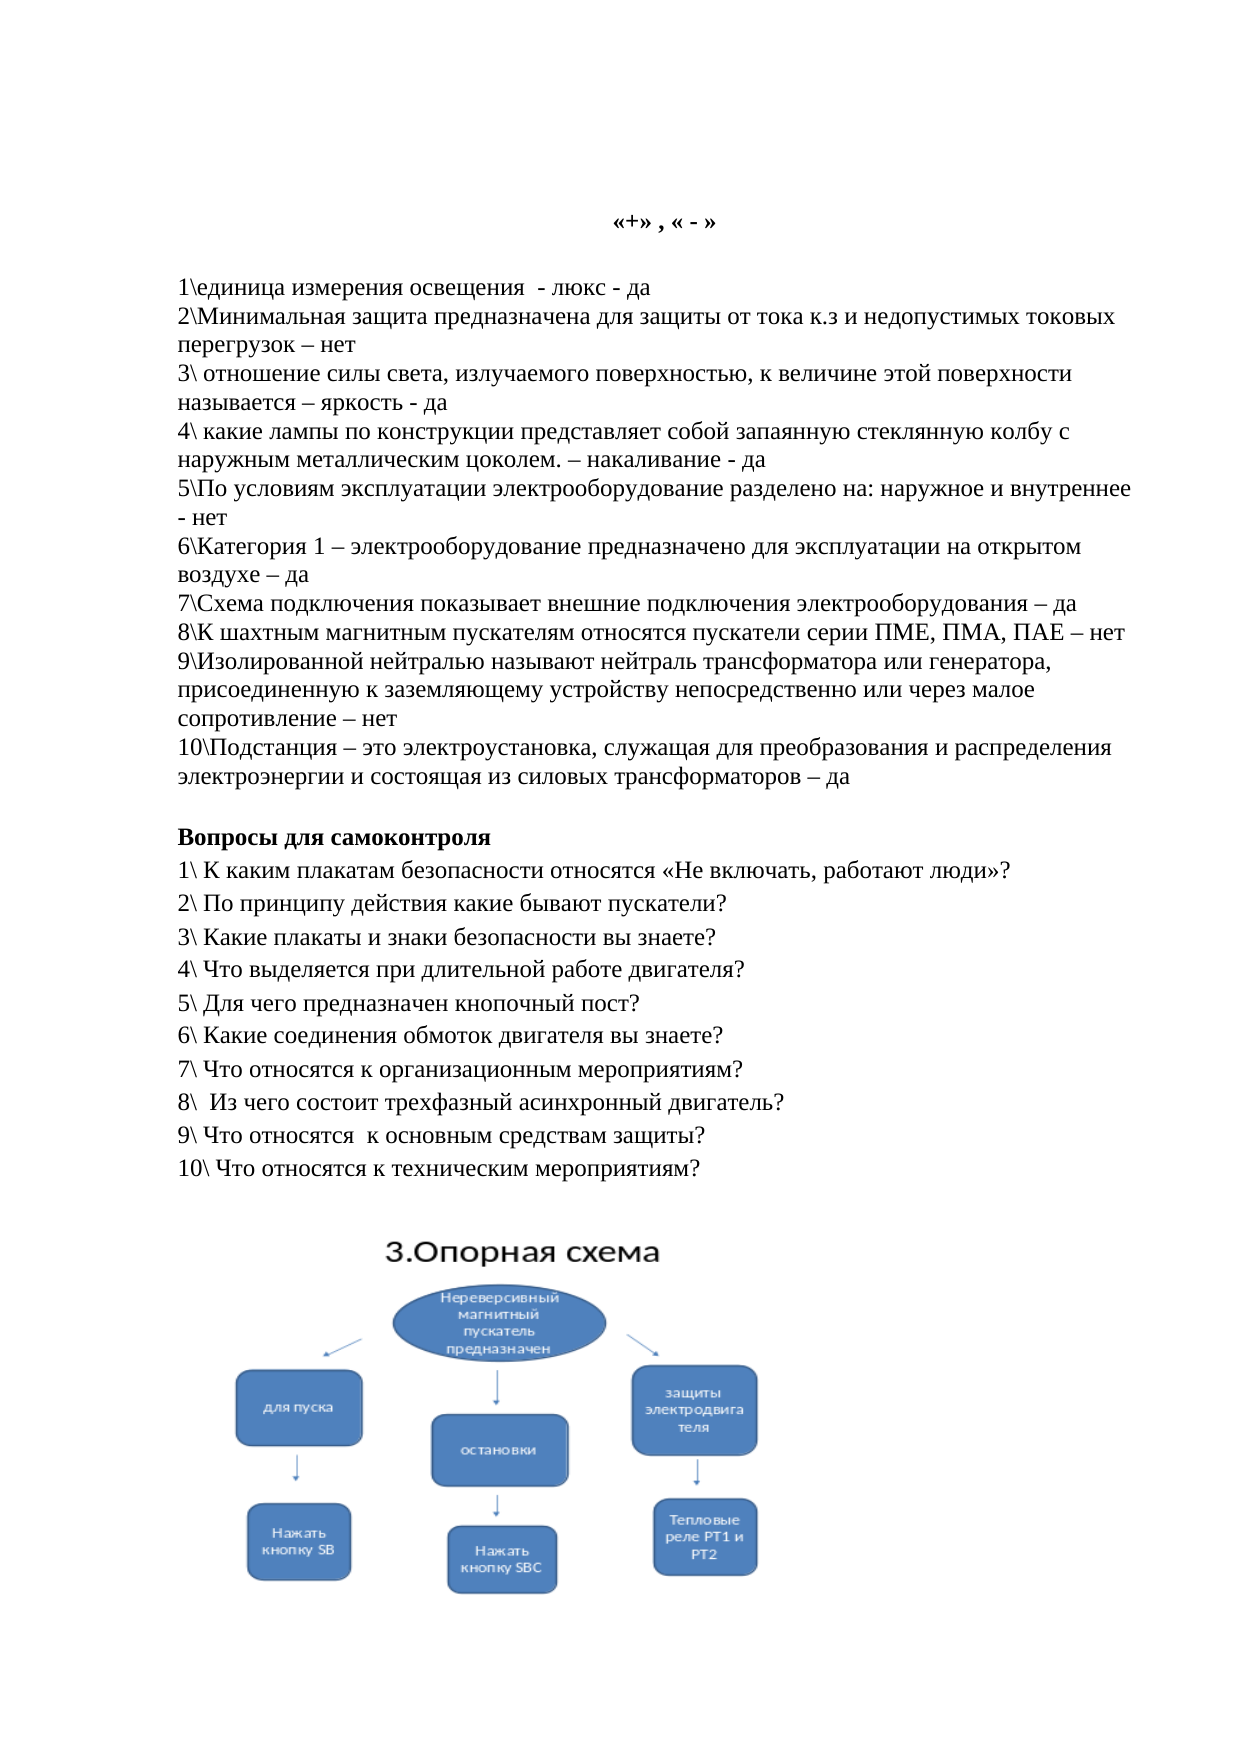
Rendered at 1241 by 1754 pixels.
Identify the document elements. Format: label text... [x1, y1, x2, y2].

text 9\Изолированной нейтралью называют нейтраль трансформатора или генератора, присоединенную к заземляющему устройству непосредственно или через малое сопротивление – нет [177, 646, 1152, 732]
text «+» , « - » [177, 206, 1152, 235]
text 7\ Что относятся к организационным мероприятиям? [177, 1054, 1152, 1082]
text 8\ Из чего состоит трехфазный асинхронный двигатель? [177, 1087, 1152, 1115]
text 1\единица измерения освещения - люкс - да [177, 272, 1152, 301]
text 6\Категория 1 – электрооборудование предназначено для эксплуатации на открытом воздухе – да [177, 531, 1152, 588]
text Вопросы для самоконтроля [177, 822, 1152, 851]
text 7\Схема подключения показывает внешние подключения электрооборудования – да [177, 588, 1152, 617]
text 6\ Какие соединения обмоток двигателя вы знаете? [177, 1021, 1152, 1049]
text 4\ какие лампы по конструкции представляет собой запаянную стеклянную колбу с наружным металлическим цоколем. – накаливание - да [177, 416, 1152, 473]
text 5\По условиям эксплуатации электрооборудование разделено на: наружное и внутреннее - нет [177, 473, 1152, 531]
text 5\ Для чего предназначен кнопочный пост? [177, 988, 1152, 1016]
text 2\Минимальная защита предназначена для защиты от тока к.з и недопустимых токовых перегрузок – нет [177, 301, 1152, 358]
text 9\ Что относятся к основным средствам защиты? [177, 1120, 1152, 1148]
text 3\ отношение силы света, излучаемого поверхностью, к величине этой поверхности называется – яркость - да [177, 358, 1152, 416]
text 10\Подстанция – это электроустановка, служащая для преобразования и распределения электроэнергии и состоящая из силовых трансформаторов – да [177, 732, 1152, 789]
text 4\ Что выделяется при длительной работе двигателя? [177, 954, 1152, 983]
text 2\ По принципу действия какие бывают пускатели? [177, 888, 1152, 917]
text 3\ Какие плакаты и знаки безопасности вы знаете? [177, 922, 1152, 950]
text 8\К шахтным магнитным пускателям относятся пускатели серии ПМЕ, ПМА, ПАЕ – нет [177, 617, 1152, 646]
text 1\ К каким плакатам безопасности относятся «Не включать, работают люди»? [177, 856, 1152, 884]
text 10\ Что относятся к техническим мероприятиям? [177, 1153, 1152, 1181]
